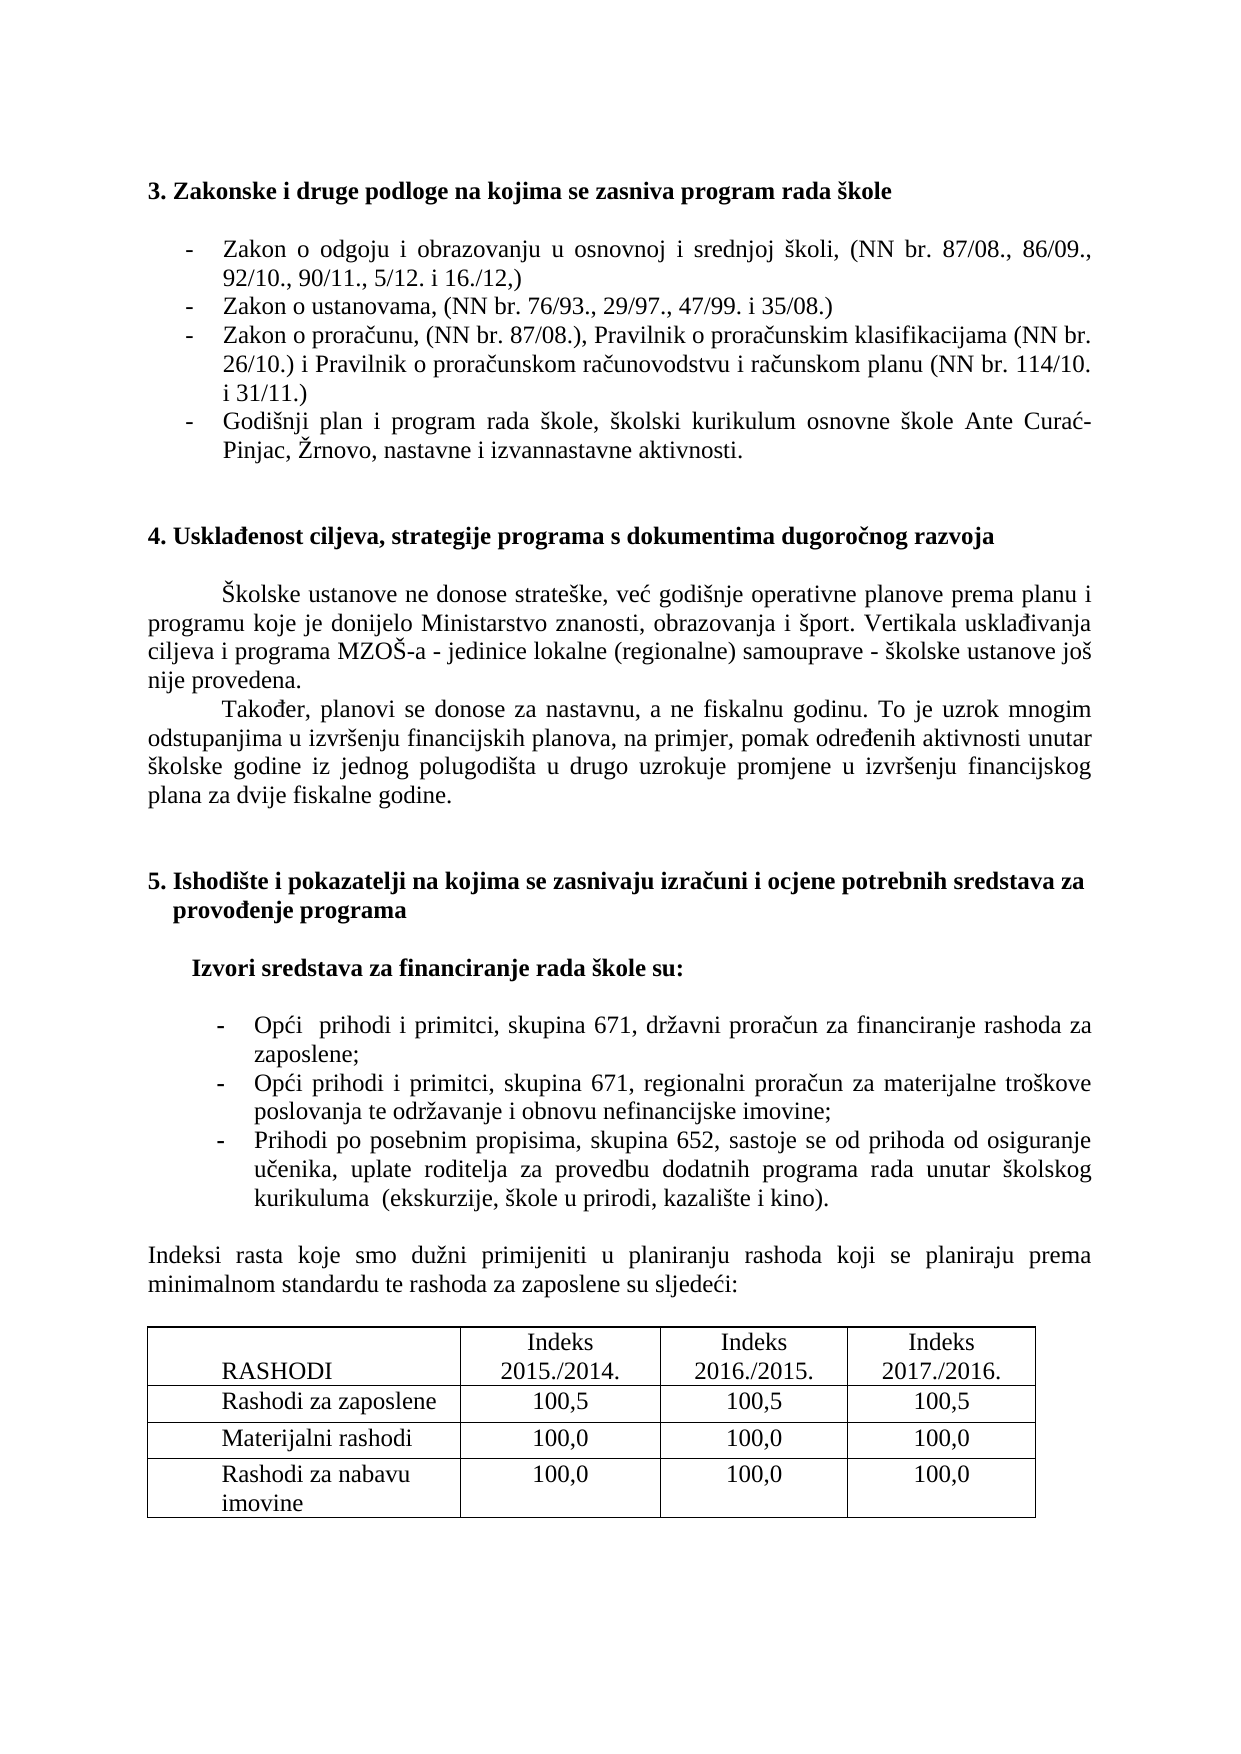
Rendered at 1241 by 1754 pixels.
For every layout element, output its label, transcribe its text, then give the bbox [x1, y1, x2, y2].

table_cell Rashodi za nabavu imovine [148, 1459, 460, 1517]
table_cell 100,5 [848, 1386, 1035, 1422]
text Također, planovi se donose za nastavnu, a ne fiskalnu godinu. To je uzrok mnogim odstupanjima u izvršenju financijskih planova, na primjer, pomak određenih aktivnosti unutar školske godine iz jednog polugodišta u drugo uzrokuje promjene u izvršenju financijskog plana za dvije fiskalne godine. [148, 694, 1093, 809]
table_cell 100,0 [461, 1459, 660, 1517]
table_cell 100,0 [461, 1423, 660, 1458]
table_cell 100,0 [661, 1423, 847, 1458]
text provođenje programa [148, 895, 1093, 924]
text Školske ustanove ne donose strateške, već godišnje operativne planove prema planu i programu koje je donijelo Ministarstvo znanosti, obrazovanja i šport. Vertikala usklađivanja ciljeva i programa MZOŠ-a - jedinice lokalne (regionalne) samouprave - školske ustanove još nije provedena. [148, 579, 1093, 694]
list Zakon o proračunu, (NN br. 87/08.), Pravilnik o proračunskim klasifikacijama (NN br. 26/10.) i Pravilnik o proračunskom računovodstvu i računskom planu (NN br. 114/10. i 31/11.) [185, 320, 1093, 406]
text 5. Ishodište i pokazatelji na kojima se zasnivaju izračuni i ocjene potrebnih sredstava za [148, 866, 1093, 895]
list Zakon o odgoju i obrazovanju u osnovnoj i srednjoj školi, (NN br. 87/08., 86/09., 92/10., 90/11., 5/12. i 16./12,) [185, 234, 1093, 291]
list Opći prihodi i primitci, skupina 671, državni proračun za financiranje rashoda za zaposlene; [216, 1010, 1093, 1068]
table_header Indeks 2016./2015. [661, 1328, 847, 1385]
table_cell 100,0 [661, 1459, 847, 1517]
list Zakon o ustanovama, (NN br. 76/93., 29/97., 47/99. i 35/08.) [185, 291, 1093, 320]
list Godišnji plan i program rada škole, školski kurikulum osnovne škole Ante Curać-Pinjac, Žrnovo, nastavne i izvannastavne aktivnosti. [185, 406, 1093, 464]
table_cell 100,5 [461, 1386, 660, 1422]
table_cell 100,5 [661, 1386, 847, 1422]
table_cell 100,0 [848, 1459, 1035, 1517]
table_cell Materijalni rashodi [148, 1423, 460, 1458]
text 3. Zakonske i druge podloge na kojima se zasniva program rada škole [148, 176, 1093, 205]
table_cell 100,0 [848, 1423, 1035, 1458]
table_cell Rashodi za zaposlene [148, 1386, 460, 1422]
table_header RASHODI [148, 1328, 460, 1385]
table_header Indeks 2017./2016. [848, 1328, 1035, 1385]
text 4. Usklađenost ciljeva, strategije programa s dokumentima dugoročnog razvoja [148, 521, 1093, 550]
text Indeksi rasta koje smo dužni primijeniti u planiranju rashoda koji se planiraju prema minimalnom standardu te rashoda za zaposlene su sljedeći: [148, 1240, 1093, 1298]
text Izvori sredstava za financiranje rada škole su: [191, 953, 1093, 981]
table_header Indeks 2015./2014. [461, 1328, 660, 1385]
list Prihodi po posebnim propisima, skupina 652, sastoje se od prihoda od osiguranje učenika, uplate roditelja za provedbu dodatnih programa rada unutar školskog kurikuluma (ekskurzije, škole u prirodi, kazalište i kino). [216, 1125, 1093, 1211]
list Opći prihodi i primitci, skupina 671, regionalni proračun za materijalne troškove poslovanja te održavanje i obnovu nefinancijske imovine; [216, 1068, 1093, 1125]
